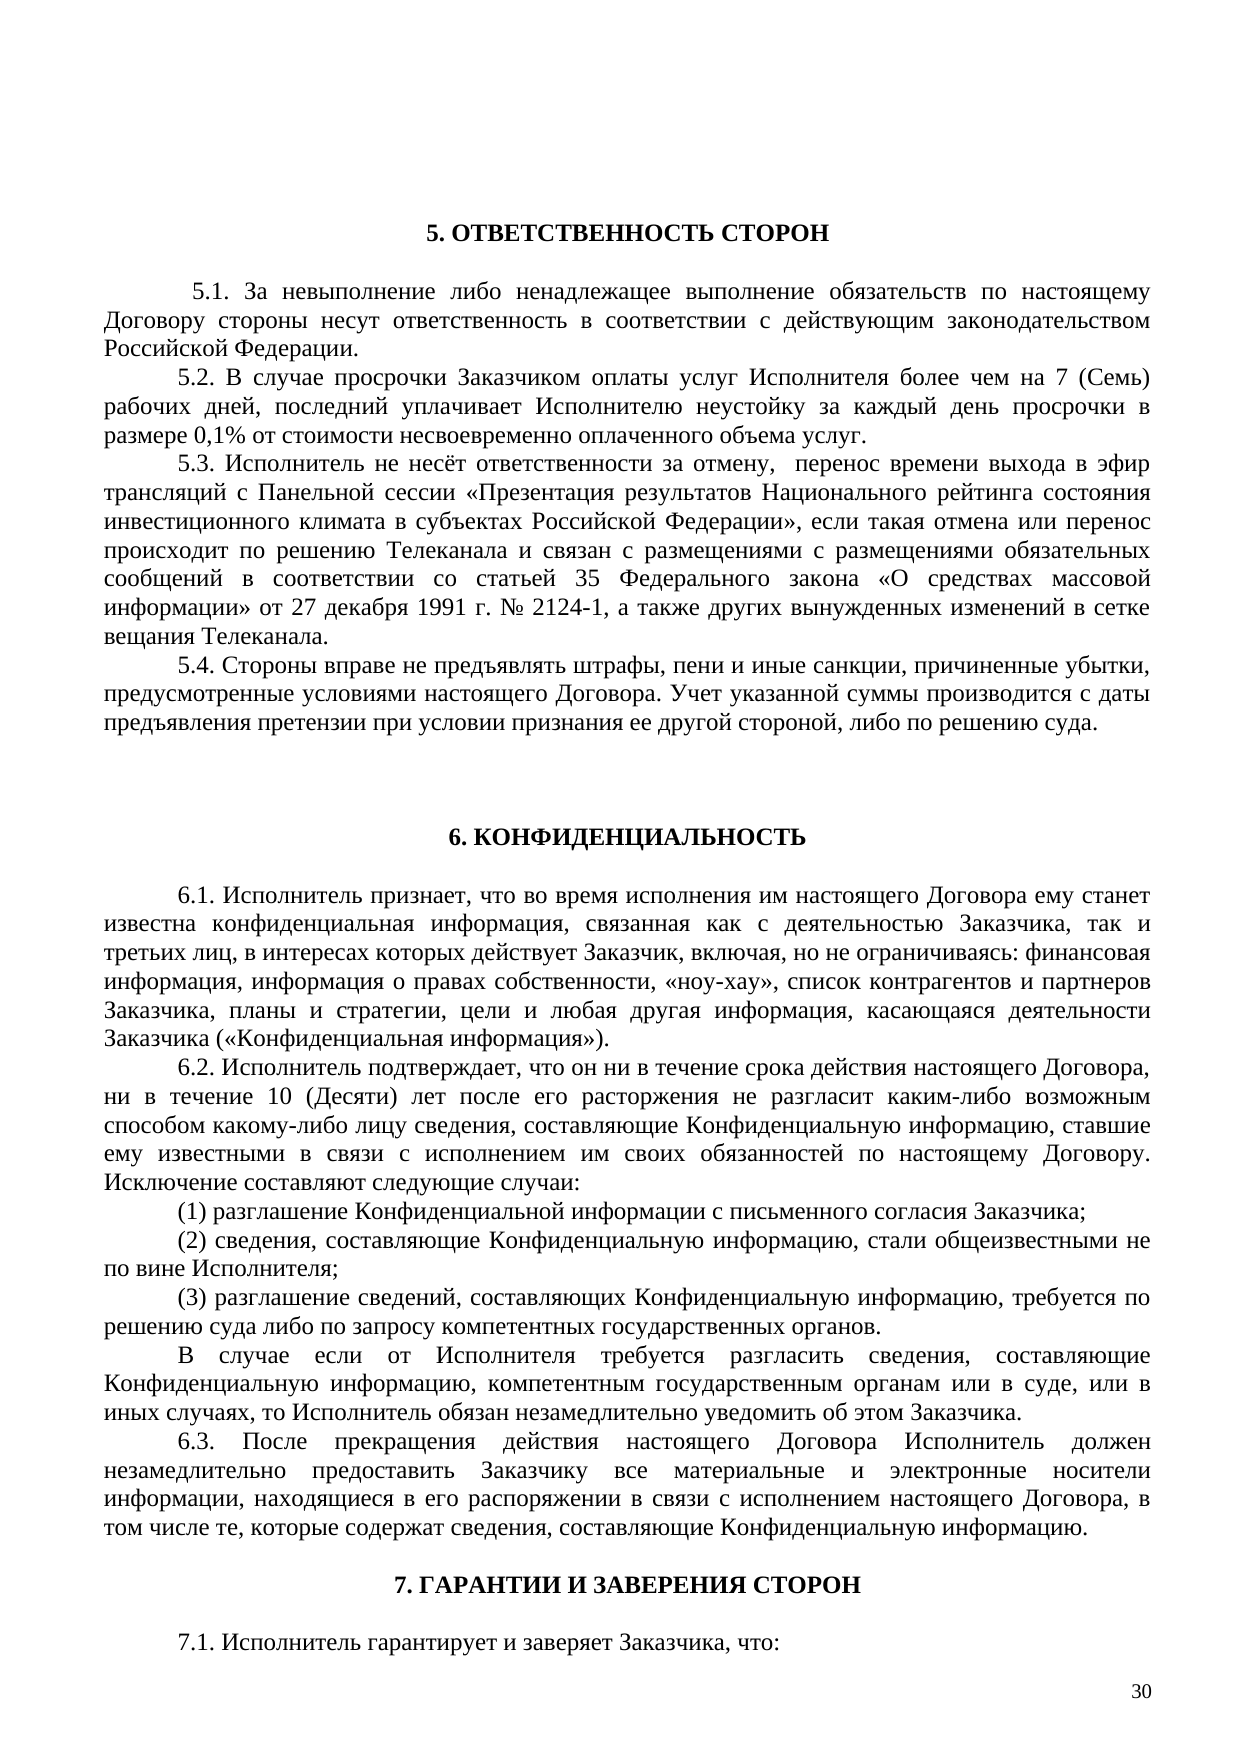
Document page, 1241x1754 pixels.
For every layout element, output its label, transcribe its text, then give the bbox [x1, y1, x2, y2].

list 7.1. Исполнитель гарантирует и заверяет Заказчика, что: [103, 1627, 1152, 1656]
text 6.2. Исполнитель подтверждает, что он ни в течение срока действия настоящего Договора, ни в течение 10 (Десяти) лет после его расторжения не разгласит каким-либо возможным способом какому-либо лицу сведения, составляющие Конфиденциальную информацию, ставшие ему известными в связи с исполнением им своих обязанностей по настоящему Договору. Исключение составляют следующие случаи: [103, 1052, 1152, 1196]
text 7. ГАРАНТИИ И ЗАВЕРЕНИЯ СТОРОН [103, 1570, 1152, 1598]
text 5.2. В случае просрочки Заказчиком оплаты услуг Исполнителя более чем на 7 (Семь) рабочих дней, последний уплачивает Исполнителю неустойку за каждый день просрочки в размере 0,1% от стоимости несвоевременно оплаченного объема услуг. [103, 362, 1152, 448]
text 6.1. Исполнитель признает, что во время исполнения им настоящего Договора ему станет известна конфиденциальная информация, связанная как с деятельностью Заказчика, так и третьих лиц, в интересах которых действует Заказчик, включая, но не ограничиваясь: финансовая информация, информация о правах собственности, «ноу-хау», список контрагентов и партнеров Заказчика, планы и стратегии, цели и любая другая информация, касающаяся деятельности Заказчика («Конфиденциальная информация»). [103, 880, 1152, 1052]
text (2) сведения, составляющие Конфиденциальную информацию, стали общеизвестными не по вине Исполнителя; [103, 1225, 1152, 1282]
text 6. КОНФИДЕНЦИАЛЬНОСТЬ [103, 822, 1152, 851]
text В случае если от Исполнителя требуется разгласить сведения, составляющие Конфиденциальную информацию, компетентным государственным органам или в суде, или в иных случаях, то Исполнитель обязан незамедлительно уведомить об этом Заказчика. [103, 1340, 1152, 1426]
text 5.3. Исполнитель не несёт ответственности за отмену, перенос времени выхода в эфир трансляций с Панельной сессии «Презентация результатов Национального рейтинга состояния инвестиционного климата в субъектах Российской Федерации», если такая отмена или перенос происходит по решению Телеканала и связан с размещениями с размещениями обязательных сообщений в соответствии со статьей 35 Федерального закона «О средствах массовой информации» от 27 декабря 1991 г. № 2124-1, а также других вынужденных изменений в сетке вещания Телеканала. [103, 448, 1152, 650]
text 6.3. После прекращения действия настоящего Договора Исполнитель должен незамедлительно предоставить Заказчику все материальные и электронные носители информации, находящиеся в его распоряжении в связи с исполнением настоящего Договора, в том числе те, которые содержат сведения, составляющие Конфиденциальную информацию. [103, 1426, 1152, 1541]
text 5.4. Стороны вправе не предъявлять штрафы, пени и иные санкции, причиненные убытки, предусмотренные условиями настоящего Договора. Учет указанной суммы производится с даты предъявления претензии при условии признания ее другой стороной, либо по решению суда. [103, 650, 1152, 736]
text 5.1. За невыполнение либо ненадлежащее выполнение обязательств по настоящему Договору стороны несут ответственность в соответствии с действующим законодательством Российской Федерации. [103, 276, 1152, 362]
text 5. ОТВЕТСТВЕННОСТЬ СТОРОН [103, 218, 1152, 247]
text (3) разглашение сведений, составляющих Конфиденциальную информацию, требуется по решению суда либо по запросу компетентных государственных органов. [103, 1282, 1152, 1340]
text (1) разглашение Конфиденциальной информации с письменного согласия Заказчика; [103, 1196, 1152, 1225]
